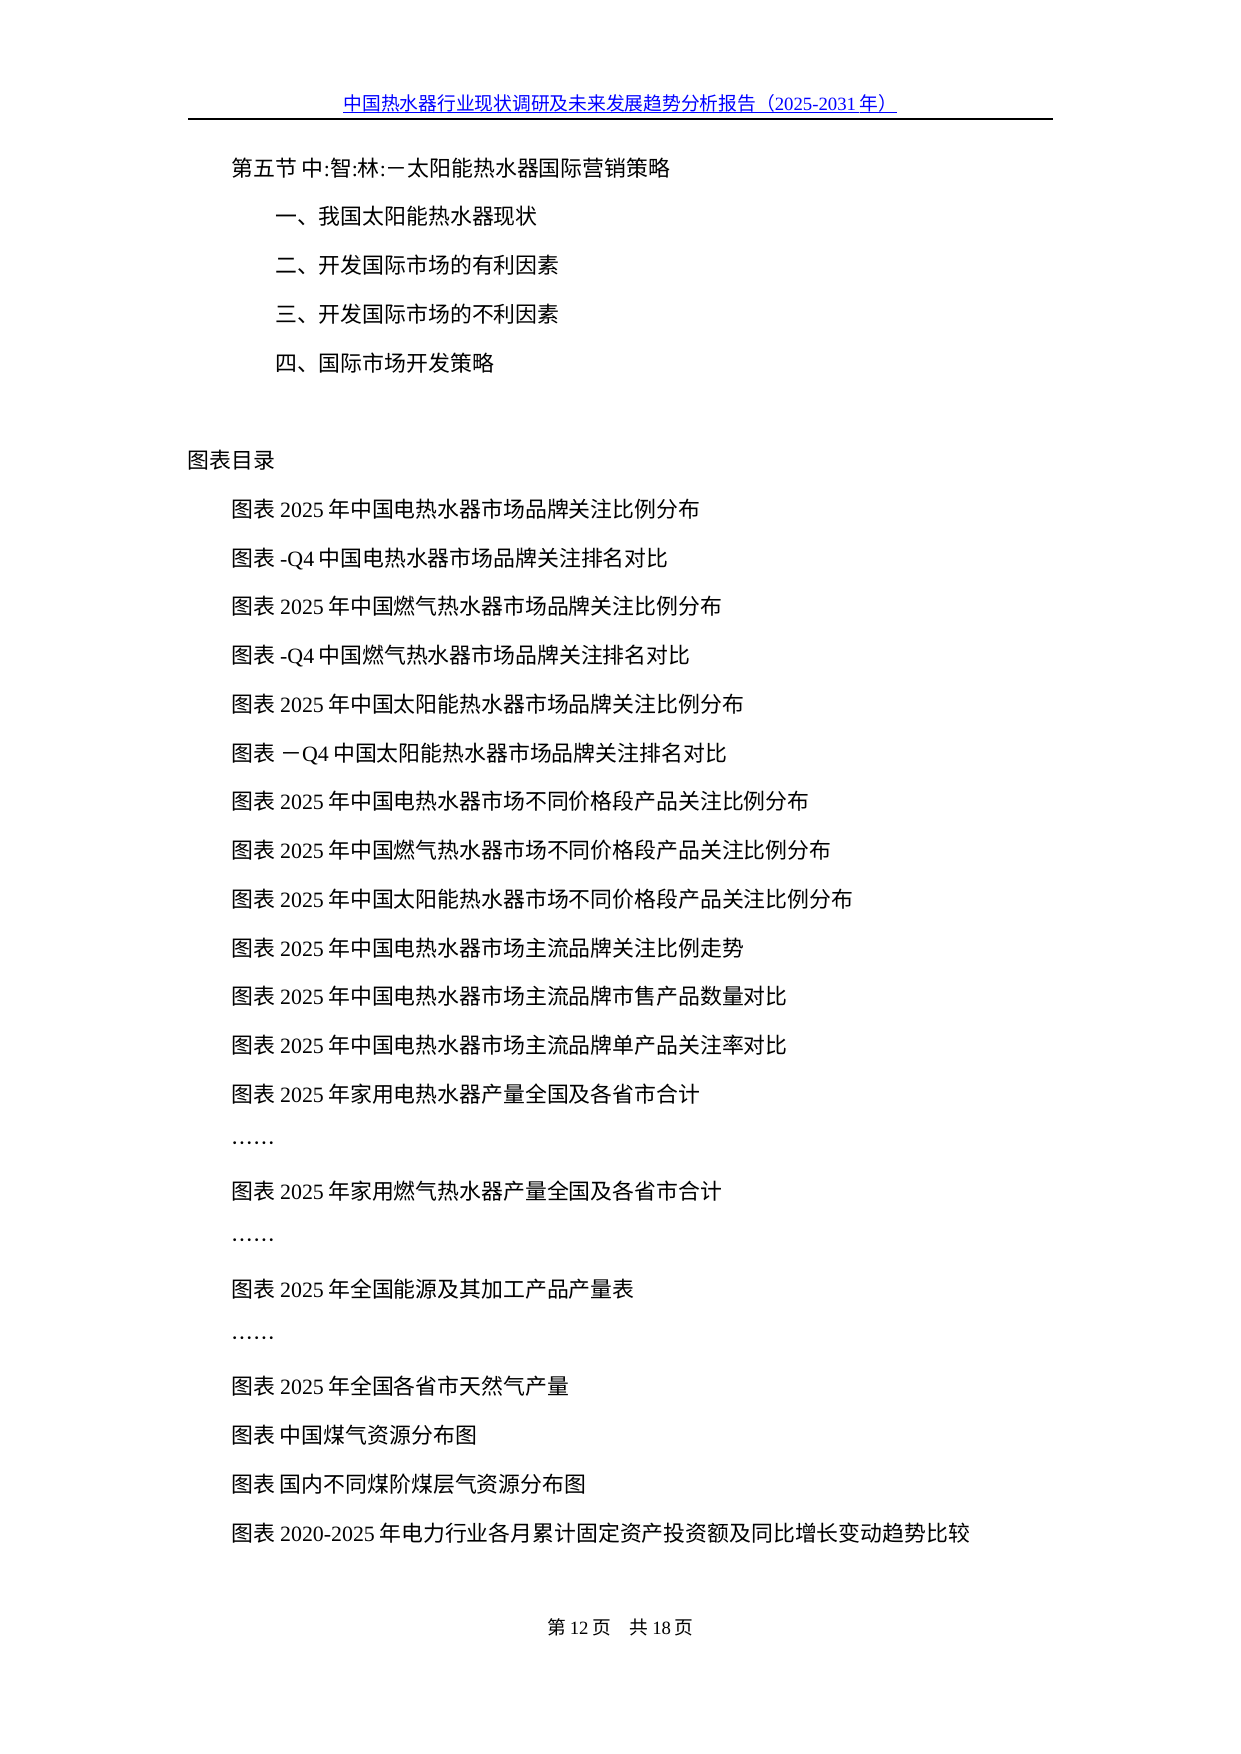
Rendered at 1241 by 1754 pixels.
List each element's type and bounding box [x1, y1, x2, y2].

text [187, 150, 1053, 1548]
